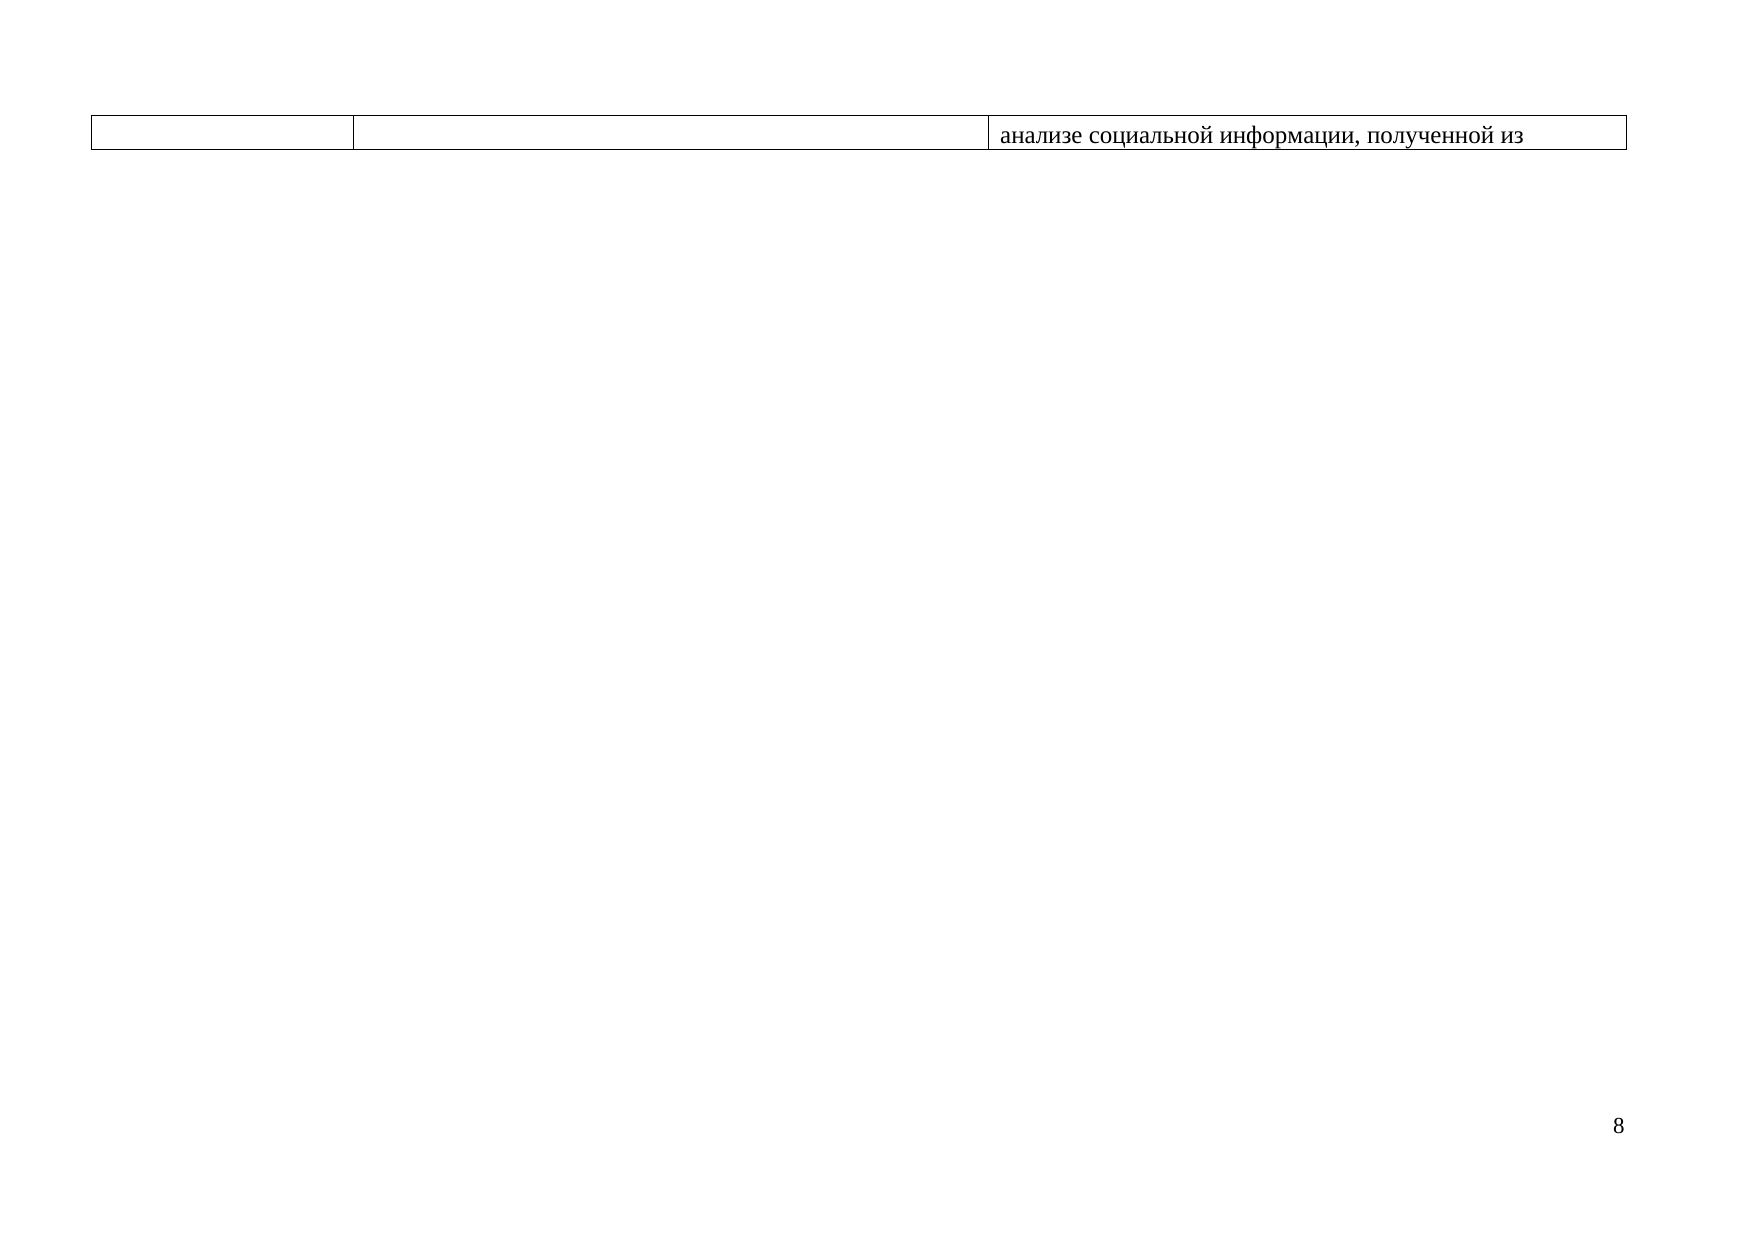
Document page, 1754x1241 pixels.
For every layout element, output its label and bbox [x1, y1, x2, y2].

table_cell [354, 116, 988, 149]
table_cell [92, 116, 353, 149]
table_cell [989, 116, 1626, 149]
